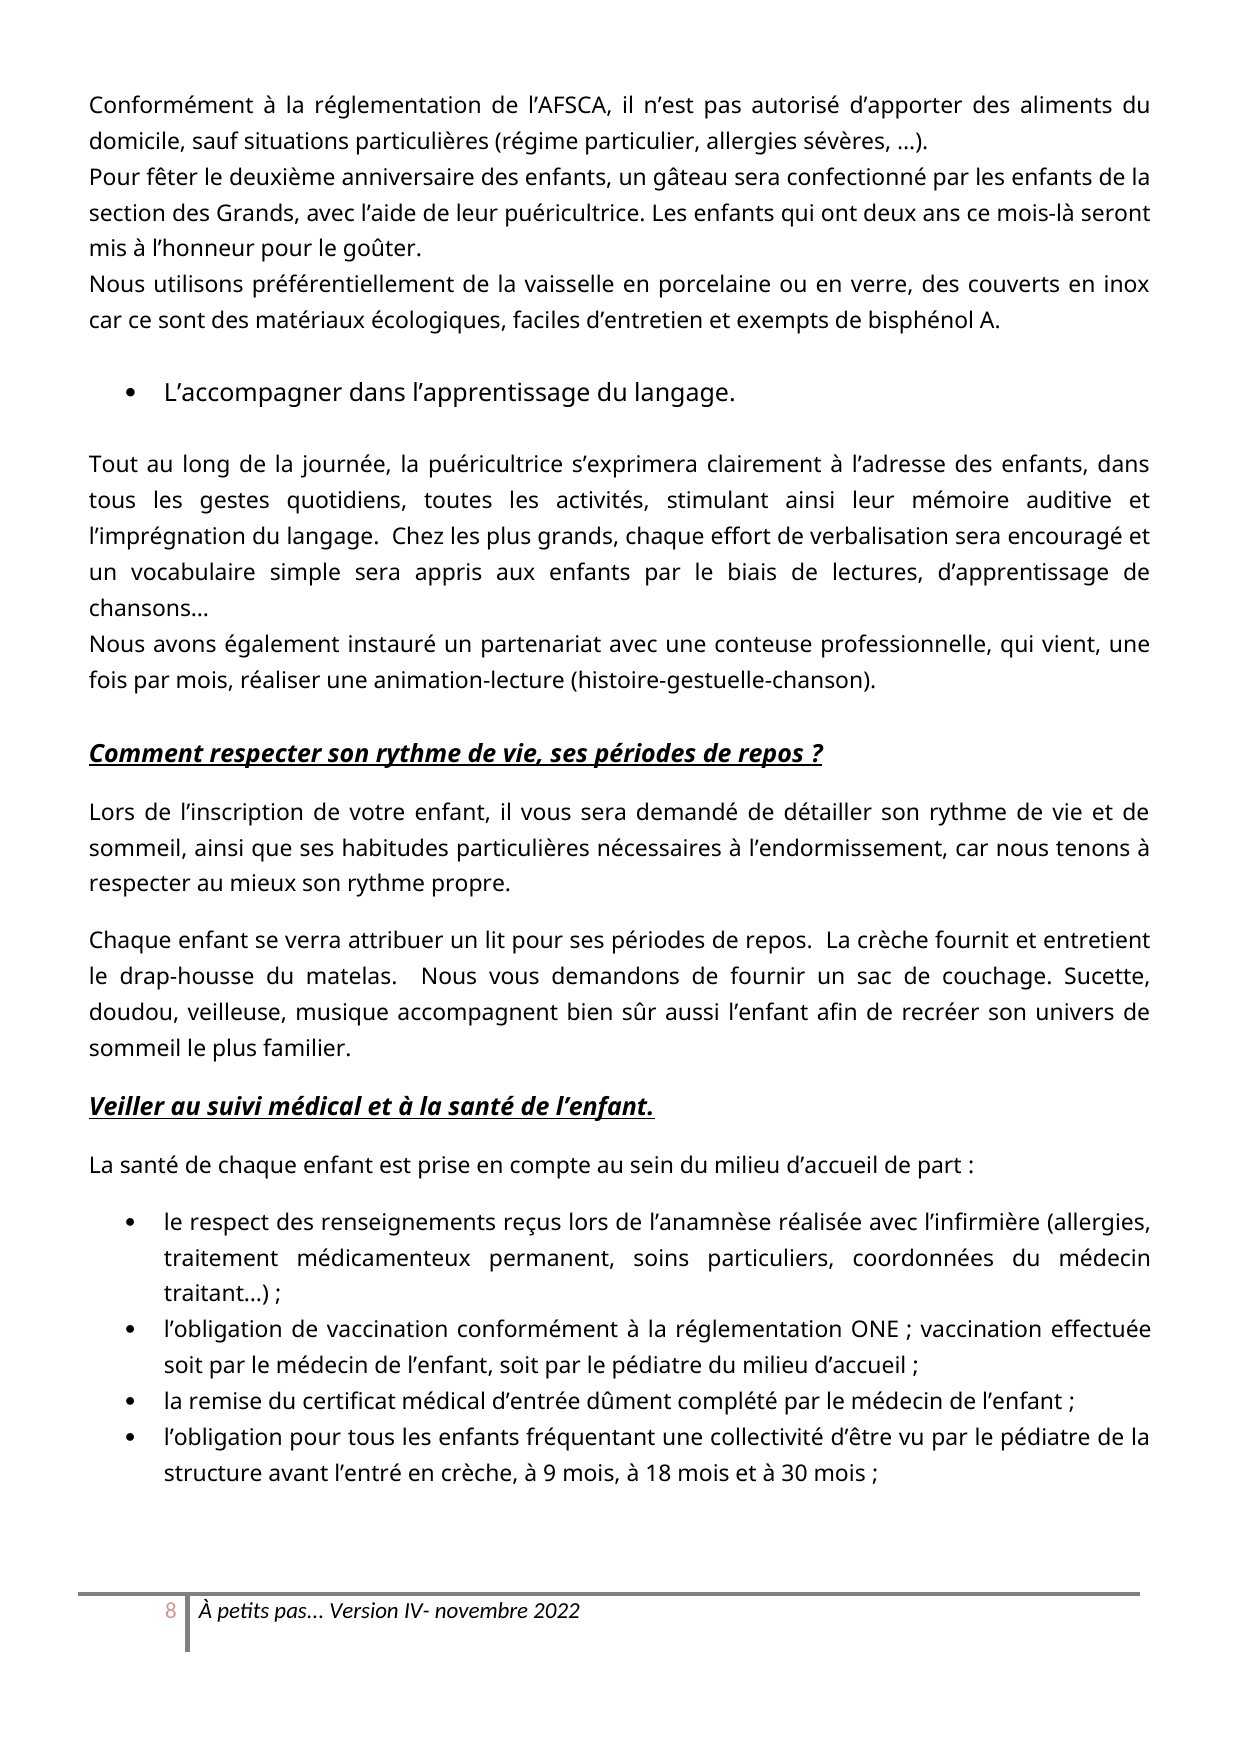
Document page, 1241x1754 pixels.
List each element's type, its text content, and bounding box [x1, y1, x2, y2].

text Chaque enfant se verra attribuer un lit pour ses périodes de repos. La crèche fournit et entretient le drap-housse du matelas. Nous vous demandons de fournir un sac de couchage. Sucette, doudou, veilleuse, musique accompagnent bien sûr aussi l’enfant afin de recréer son univers de sommeil le plus familier. [89, 924, 1152, 1063]
text Nous utilisons préférentiellement de la vaisselle en porcelaine ou en verre, des couverts en inox car ce sont des matériaux écologiques, faciles d’entretien et exempts de bisphénol A. [89, 268, 1152, 336]
list l’obligation pour tous les enfants fréquentant une collectivité d’être vu par le pédiatre de la structure avant l’entré en crèche, à 9 mois, à 18 mois et à 30 mois ; [126, 1421, 1152, 1488]
text Comment respecter son rythme de vie, ses périodes de repos ? [89, 736, 1152, 769]
text Lors de l’inscription de votre enfant, il vous sera demandé de détailler son rythme de vie et de sommeil, ainsi que ses habitudes particulières nécessaires à l’endormissement, car nous tenons à respecter au mieux son rythme propre. [89, 796, 1152, 899]
list le respect des renseignements reçus lors de l’anamnèse réalisée avec l’infirmière (allergies, traitement médicamenteux permanent, soins particuliers, coordonnées du médecin traitant…) ; [126, 1206, 1152, 1309]
text Conformément à la réglementation de l’AFSCA, il n’est pas autorisé d’apporter des aliments du domicile, sauf situations particulières (régime particulier, allergies sévères, …). [89, 89, 1152, 156]
list L’accompagner dans l’apprentissage du langage. [126, 374, 1152, 408]
text Nous avons également instauré un partenariat avec une conteuse professionnelle, qui vient, une fois par mois, réaliser une animation-lecture (histoire-gestuelle-chanson). [89, 628, 1152, 695]
list la remise du certificat médical d’entrée dûment complété par le médecin de l’enfant ; [126, 1385, 1152, 1416]
text Pour fêter le deuxième anniversaire des enfants, un gâteau sera confectionné par les enfants de la section des Grands, avec l’aide de leur puéricultrice. Les enfants qui ont deux ans ce mois-là seront mis à l’honneur pour le goûter. [89, 161, 1152, 264]
text Tout au long de la journée, la puéricultrice s’exprimera clairement à l’adresse des enfants, dans tous les gestes quotidiens, toutes les activités, stimulant ainsi leur mémoire auditive et l’imprégnation du langage. Chez les plus grands, chaque effort de verbalisation sera encouragé et un vocabulaire simple sera appris aux enfants par le biais de lectures, d’apprentissage de chansons… [89, 448, 1152, 623]
text La santé de chaque enfant est prise en compte au sein du milieu d’accueil de part : [89, 1149, 1152, 1180]
list l’obligation de vaccination conformément à la réglementation ONE ; vaccination effectuée soit par le médecin de l’enfant, soit par le pédiatre du milieu d’accueil ; [126, 1313, 1152, 1381]
text Veiller au suivi médical et à la santé de l’enfant. [89, 1089, 1152, 1123]
